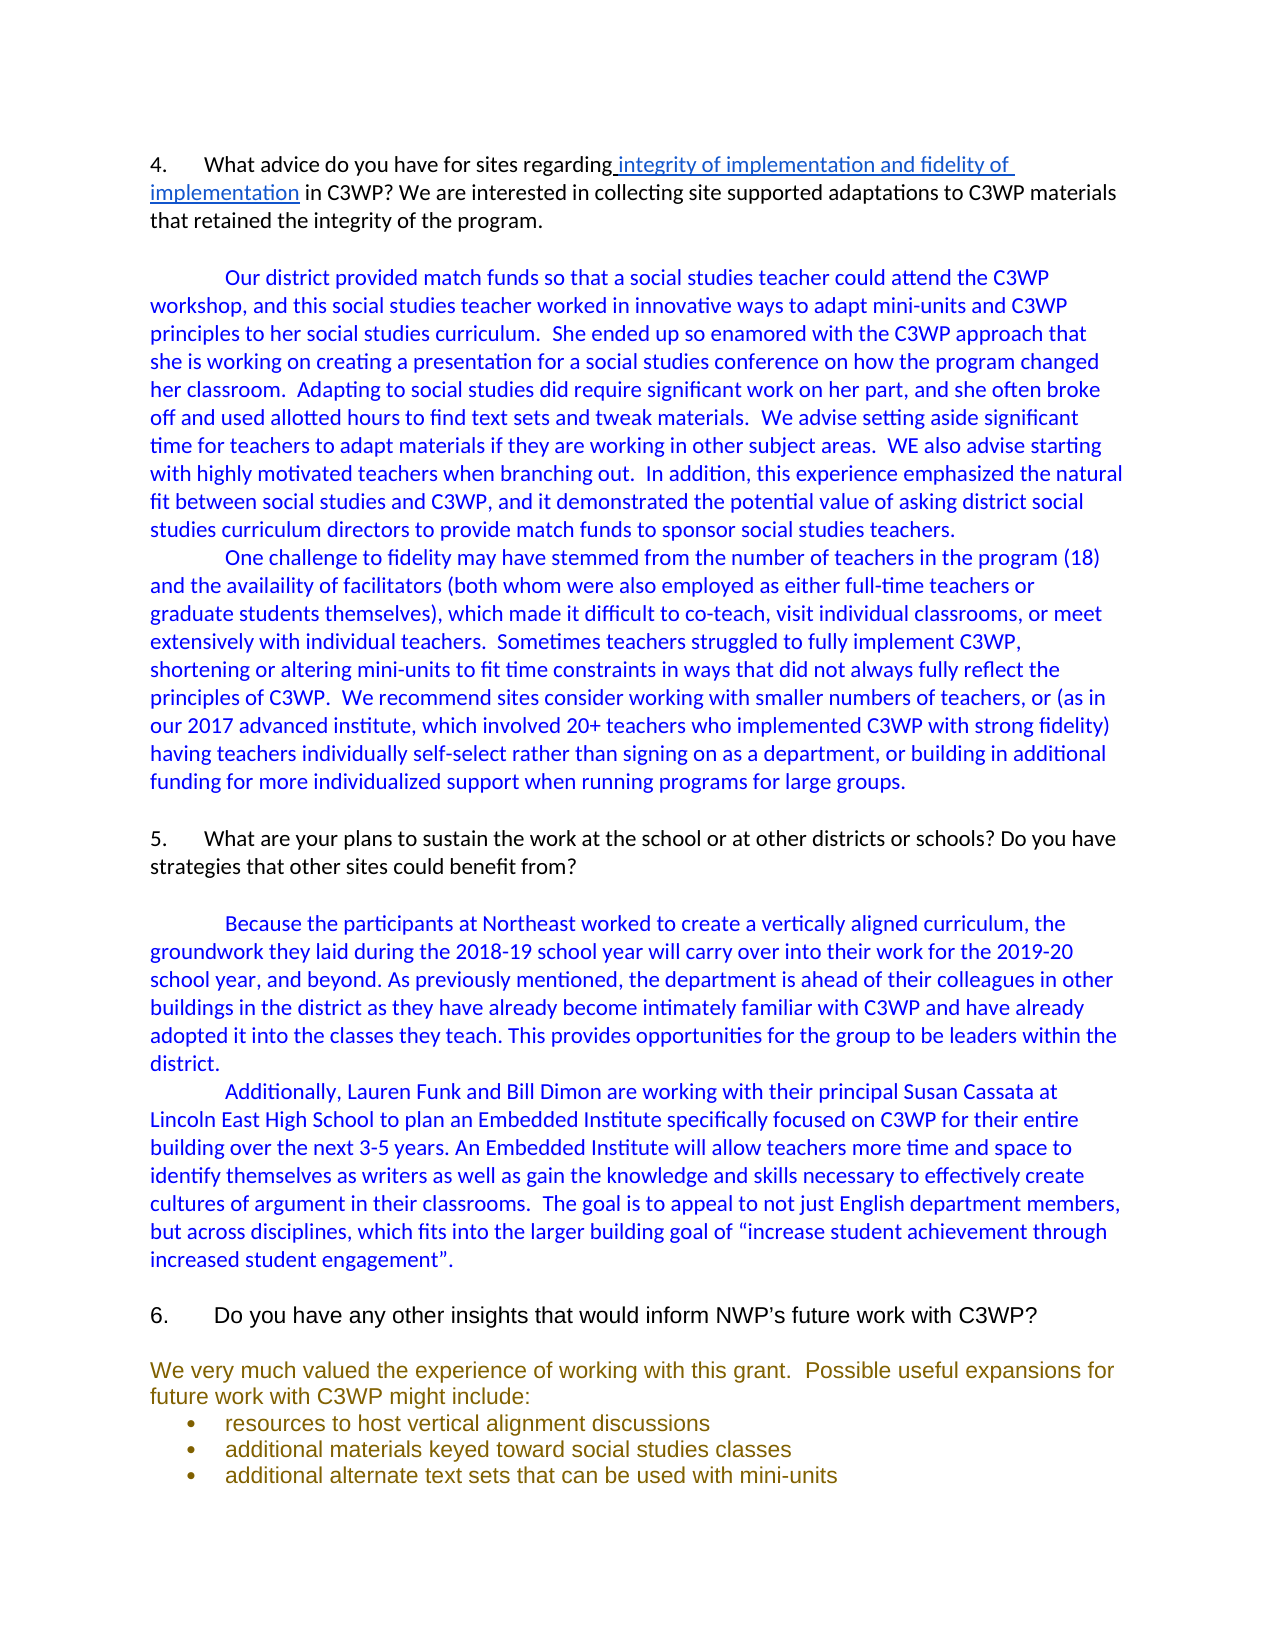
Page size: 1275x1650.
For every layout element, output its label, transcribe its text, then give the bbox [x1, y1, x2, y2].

text 6. Do you have any other insights that would inform NWP’s future work with C3WP? [150, 1302, 1125, 1328]
text Because the participants at Northeast worked to create a vertically aligned curriculum, the groundwork they laid during the 2018-19 school year will carry over into their work for the 2019-20 school year, and beyond. As previously mentioned, the department is ahead of their colleagues in other buildings in the district as they have already become intimately familiar with C3WP and have already adopted it into the classes they teach. This provides opportunities for the group to be leaders within the district. [150, 909, 1125, 1077]
list resources to host vertical alignment discussions [187, 1409, 1125, 1436]
list additional alternate text sets that can be used with mini-units [187, 1462, 1125, 1489]
text 4. What advice do you have for sites regarding integrity of implementation and fidelity of implementation in C3WP? We are interested in collecting site supported adaptations to C3WP materials that retained the integrity of the program. [150, 150, 1125, 234]
text 5. What are your plans to sustain the work at the school or at other districts or schools? Do you have strategies that other sites could benefit from? [150, 824, 1125, 880]
text We very much valued the experience of working with this grant. Possible useful expansions for future work with C3WP might include: [150, 1357, 1125, 1409]
text Additionally, Lauren Funk and Bill Dimon are working with their principal Susan Cassata at Lincoln East High School to plan an Embedded Institute specifically focused on C3WP for their entire building over the next 3-5 years. An Embedded Institute will allow teachers more time and space to identify themselves as writers as well as gain the knowledge and skills necessary to effectively create cultures of argument in their classrooms. The goal is to appeal to not just English department members, but across disciplines, which fits into the larger building goal of “increase student achievement through increased student engagement”. [150, 1077, 1125, 1273]
list additional materials keyed toward social studies classes [187, 1436, 1125, 1462]
text One challenge to fidelity may have stemmed from the number of teachers in the program (18) and the availaility of facilitators (both whom were also employed as either full-time teachers or graduate students themselves), which made it difficult to co-teach, visit individual classrooms, or meet extensively with individual teachers. Sometimes teachers struggled to fully implement C3WP, shortening or altering mini-units to fit time constraints in ways that did not always fully reflect the principles of C3WP. We recommend sites consider working with smaller numbers of teachers, or (as in our 2017 advanced institute, which involved 20+ teachers who implemented C3WP with strong fidelity) having teachers individually self-select rather than signing on as a department, or building in additional funding for more individualized support when running programs for large groups. [150, 543, 1125, 795]
text Our district provided match funds so that a social studies teacher could attend the C3WP workshop, and this social studies teacher worked in innovative ways to adapt mini-units and C3WP principles to her social studies curriculum. She ended up so enamored with the C3WP approach that she is working on creating a presentation for a social studies conference on how the program changed her classroom. Adapting to social studies did require significant work on her part, and she often broke off and used allotted hours to find text sets and tweak materials. We advise setting aside significant time for teachers to adapt materials if they are working in other subject areas. WE also advise starting with highly motivated teachers when branching out. In addition, this experience emphasized the natural fit between social studies and C3WP, and it demonstrated the potential value of asking district social studies curriculum directors to provide match funds to sponsor social studies teachers. [150, 263, 1125, 543]
